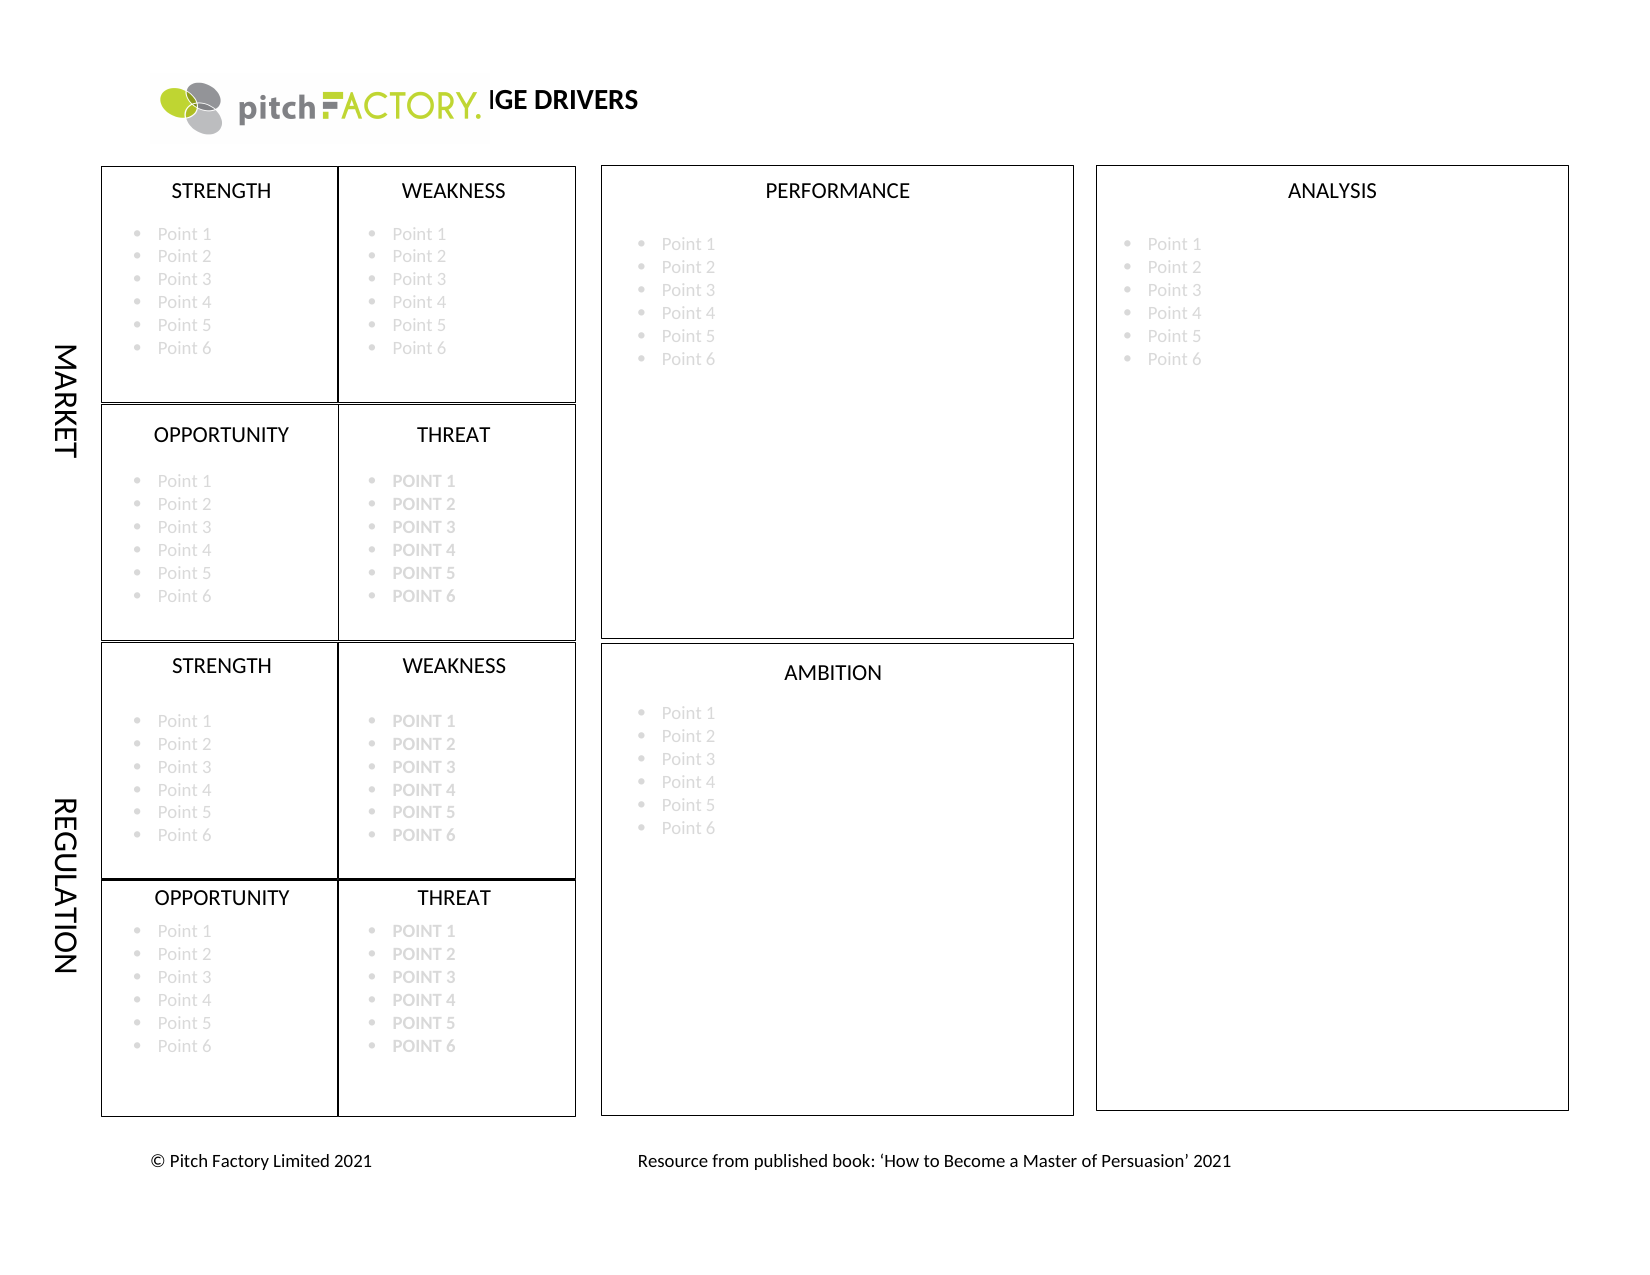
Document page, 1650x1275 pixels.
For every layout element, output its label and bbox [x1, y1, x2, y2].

picture [150, 73, 491, 144]
